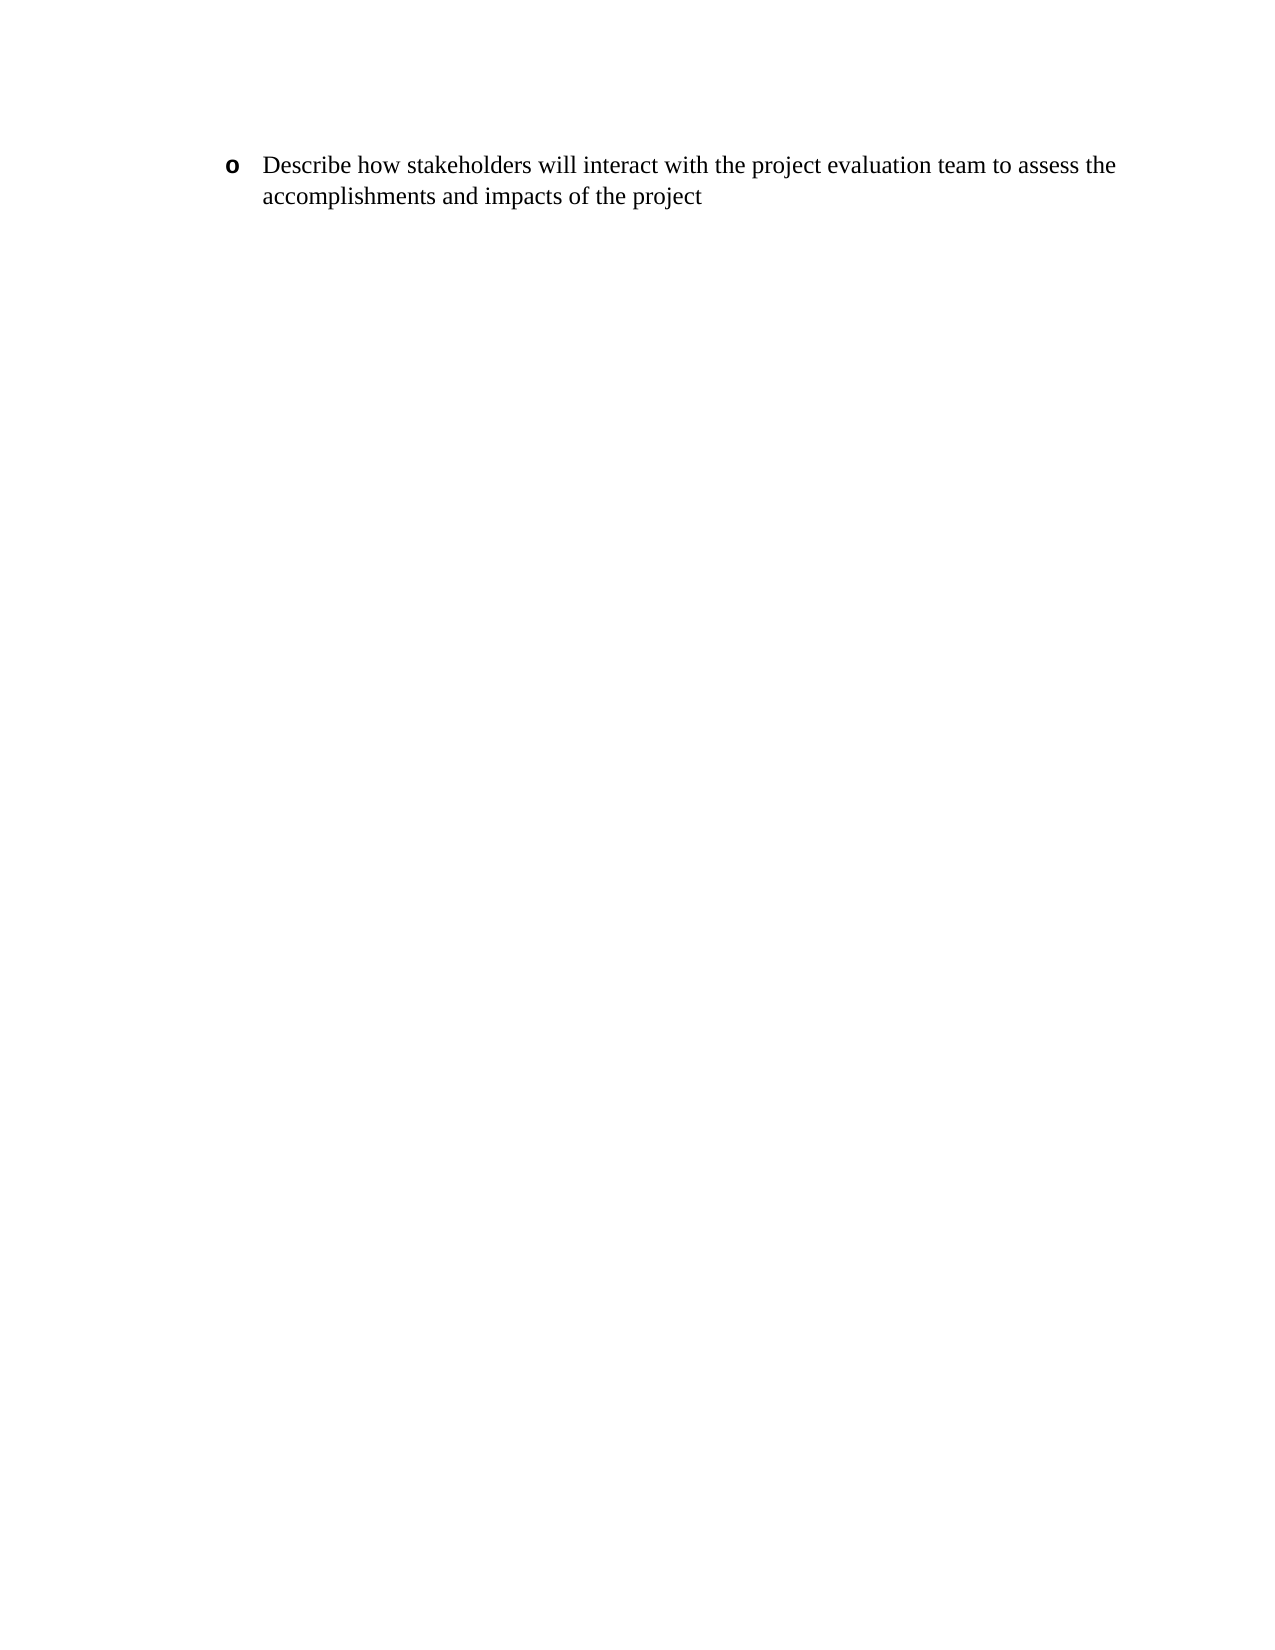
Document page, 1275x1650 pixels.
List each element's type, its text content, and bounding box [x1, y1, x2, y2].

list Describe how stakeholders will interact with the project evaluation team to assess the accomplishments and impacts of the project [225, 150, 1125, 209]
